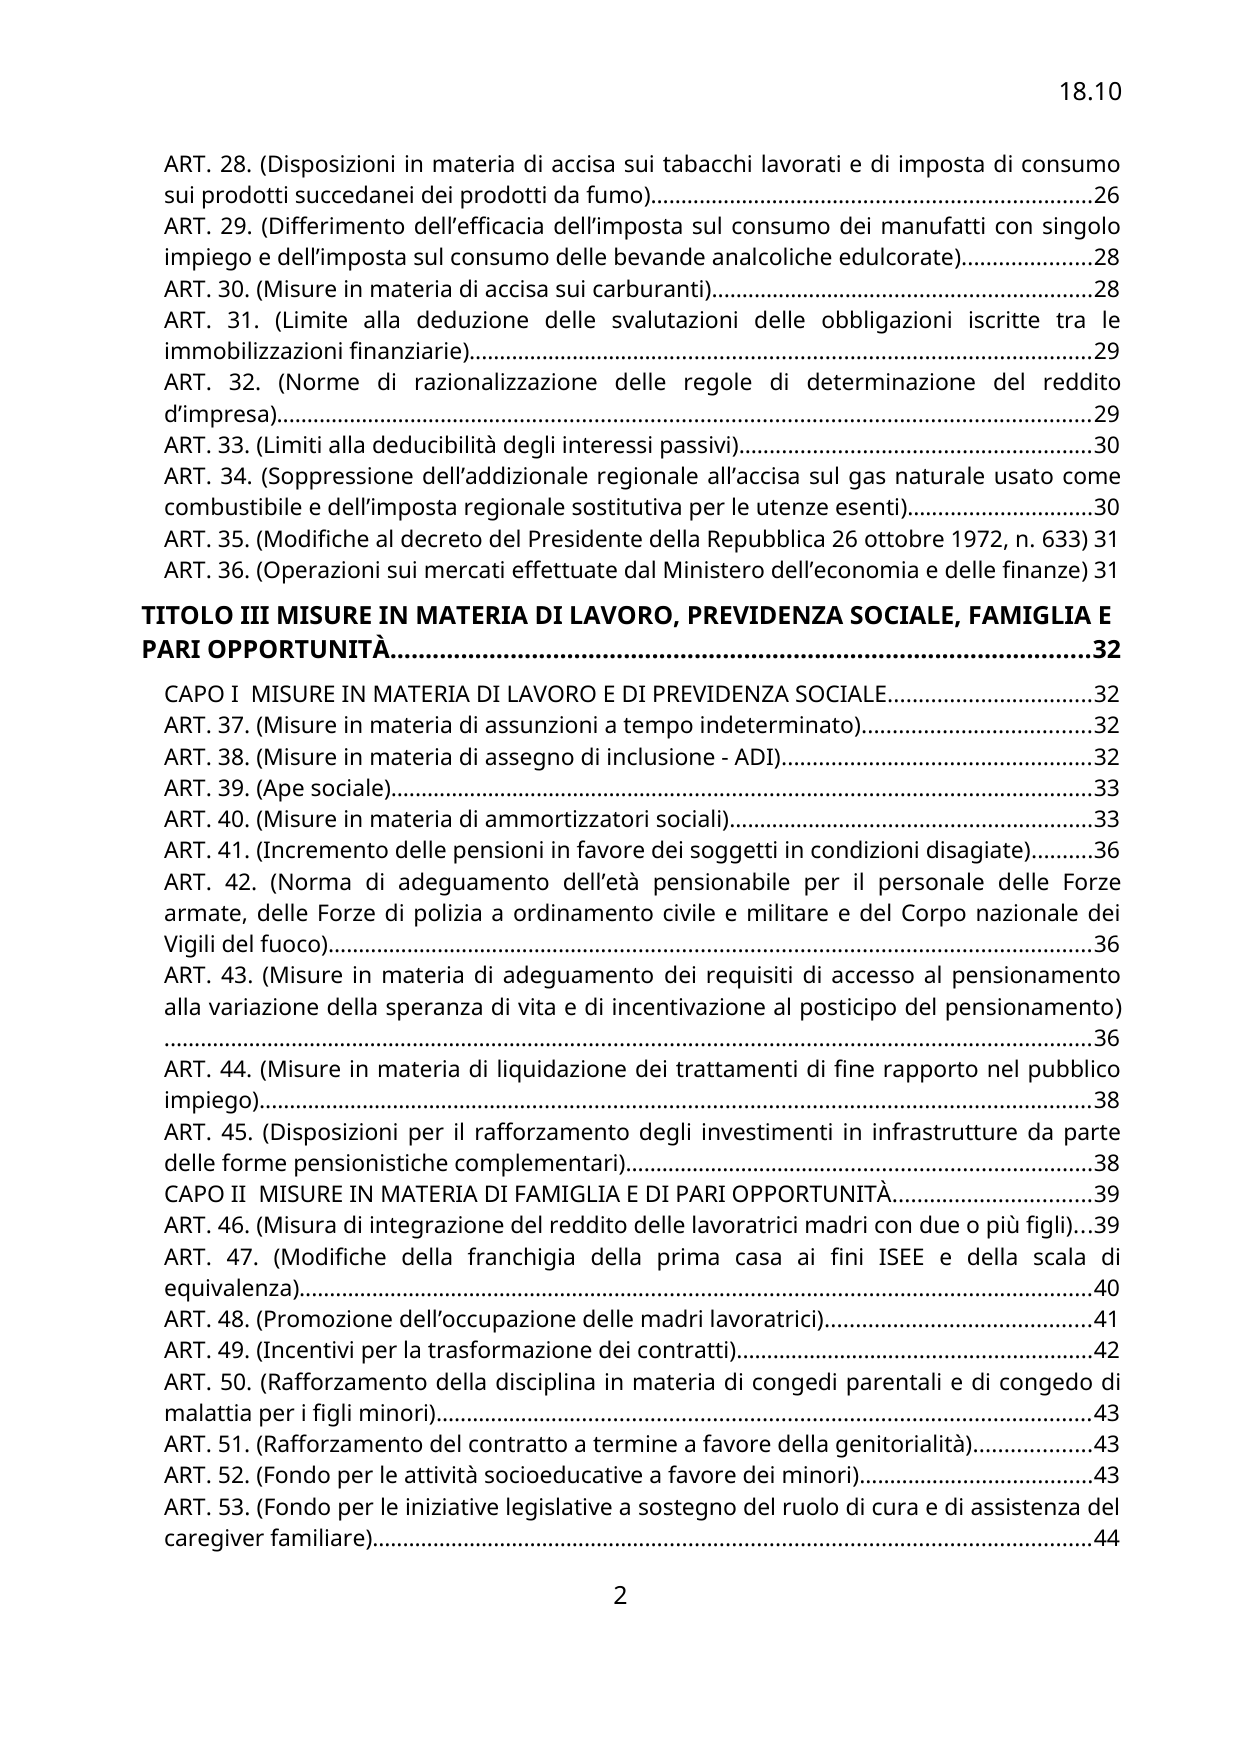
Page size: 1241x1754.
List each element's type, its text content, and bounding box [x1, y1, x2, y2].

text CAPO I MISURE IN MATERIA DI LAVORO E DI PREVIDENZA SOCIALE 32 [164, 678, 1122, 709]
text ART. 38. (Misure in materia di assegno di inclusione - ADI) 32 [164, 741, 1122, 772]
text TITOLO III MISURE IN MATERIA DI LAVORO, PREVIDENZA SOCIALE, FAMIGLIA E PARI OPPORTUNITÀ 32 [141, 598, 1122, 666]
text ART. 47. (Modifiche della franchigia della prima casa ai fini ISEE e della scala di equivalenza) 40 [164, 1241, 1122, 1303]
text ART. 49. (Incentivi per la trasformazione dei contratti) 42 [164, 1334, 1122, 1366]
text ART. 42. (Norma di adeguamento dell’età pensionabile per il personale delle Forze armate, delle Forze di polizia a ordinamento civile e militare e del Corpo nazionale dei Vigili del fuoco) 36 [164, 866, 1122, 959]
text ART. 45. (Disposizioni per il rafforzamento degli investimenti in infrastrutture da parte delle forme pensionistiche complementari) 38 [164, 1116, 1122, 1178]
text CAPO II MISURE IN MATERIA DI FAMIGLIA E DI PARI OPPORTUNITÀ 39 [164, 1178, 1122, 1209]
text ART. 41. (Incremento delle pensioni in favore dei soggetti in condizioni disagiate) 36 [164, 834, 1122, 866]
text ART. 28. (Disposizioni in materia di accisa sui tabacchi lavorati e di imposta di consumo sui prodotti succedanei dei prodotti da fumo) 26 [164, 148, 1122, 210]
text ART. 36. (Operazioni sui mercati effettuate dal Ministero dell’economia e delle finanze) 31 [164, 554, 1122, 585]
text ART. 32. (Norme di razionalizzazione delle regole di determinazione del reddito d’impresa) 29 [164, 366, 1122, 429]
text ART. 35. (Modifiche al decreto del Presidente della Repubblica 26 ottobre 1972, n. 633) 31 [164, 523, 1122, 554]
text ART. 30. (Misure in materia di accisa sui carburanti) 28 [164, 273, 1122, 304]
text ART. 39. (Ape sociale) 33 [164, 772, 1122, 803]
text ART. 29. (Differimento dell’efficacia dell’imposta sul consumo dei manufatti con singolo impiego e dell’imposta sul consumo delle bevande analcoliche edulcorate) 28 [164, 210, 1122, 273]
text ART. 46. (Misura di integrazione del reddito delle lavoratrici madri con due o più figli) 39 [164, 1209, 1122, 1241]
text ART. 52. (Fondo per le attività socioeducative a favore dei minori) 43 [164, 1459, 1122, 1491]
text ART. 43. (Misure in materia di adeguamento dei requisiti di accesso al pensionamento alla variazione della speranza di vita e di incentivazione al posticipo del pensionamento) 36 [164, 959, 1122, 1053]
text ART. 50. (Rafforzamento della disciplina in materia di congedi parentali e di congedo di malattia per i figli minori) 43 [164, 1366, 1122, 1428]
text ART. 33. (Limiti alla deducibilità degli interessi passivi) 30 [164, 429, 1122, 460]
text ART. 31. (Limite alla deduzione delle svalutazioni delle obbligazioni iscritte tra le immobilizzazioni finanziarie) 29 [164, 304, 1122, 366]
text ART. 48. (Promozione dell’occupazione delle madri lavoratrici) 41 [164, 1303, 1122, 1334]
text ART. 53. (Fondo per le iniziative legislative a sostegno del ruolo di cura e di assistenza del caregiver familiare) 44 [164, 1491, 1122, 1553]
text ART. 34. (Soppressione dell’addizionale regionale all’accisa sul gas naturale usato come combustibile e dell’imposta regionale sostitutiva per le utenze esenti) 30 [164, 460, 1122, 523]
text ART. 40. (Misure in materia di ammortizzatori sociali) 33 [164, 803, 1122, 834]
text ART. 37. (Misure in materia di assunzioni a tempo indeterminato) 32 [164, 709, 1122, 741]
text ART. 44. (Misure in materia di liquidazione dei trattamenti di fine rapporto nel pubblico impiego) 38 [164, 1053, 1122, 1116]
text ART. 51. (Rafforzamento del contratto a termine a favore della genitorialità) 43 [164, 1428, 1122, 1459]
